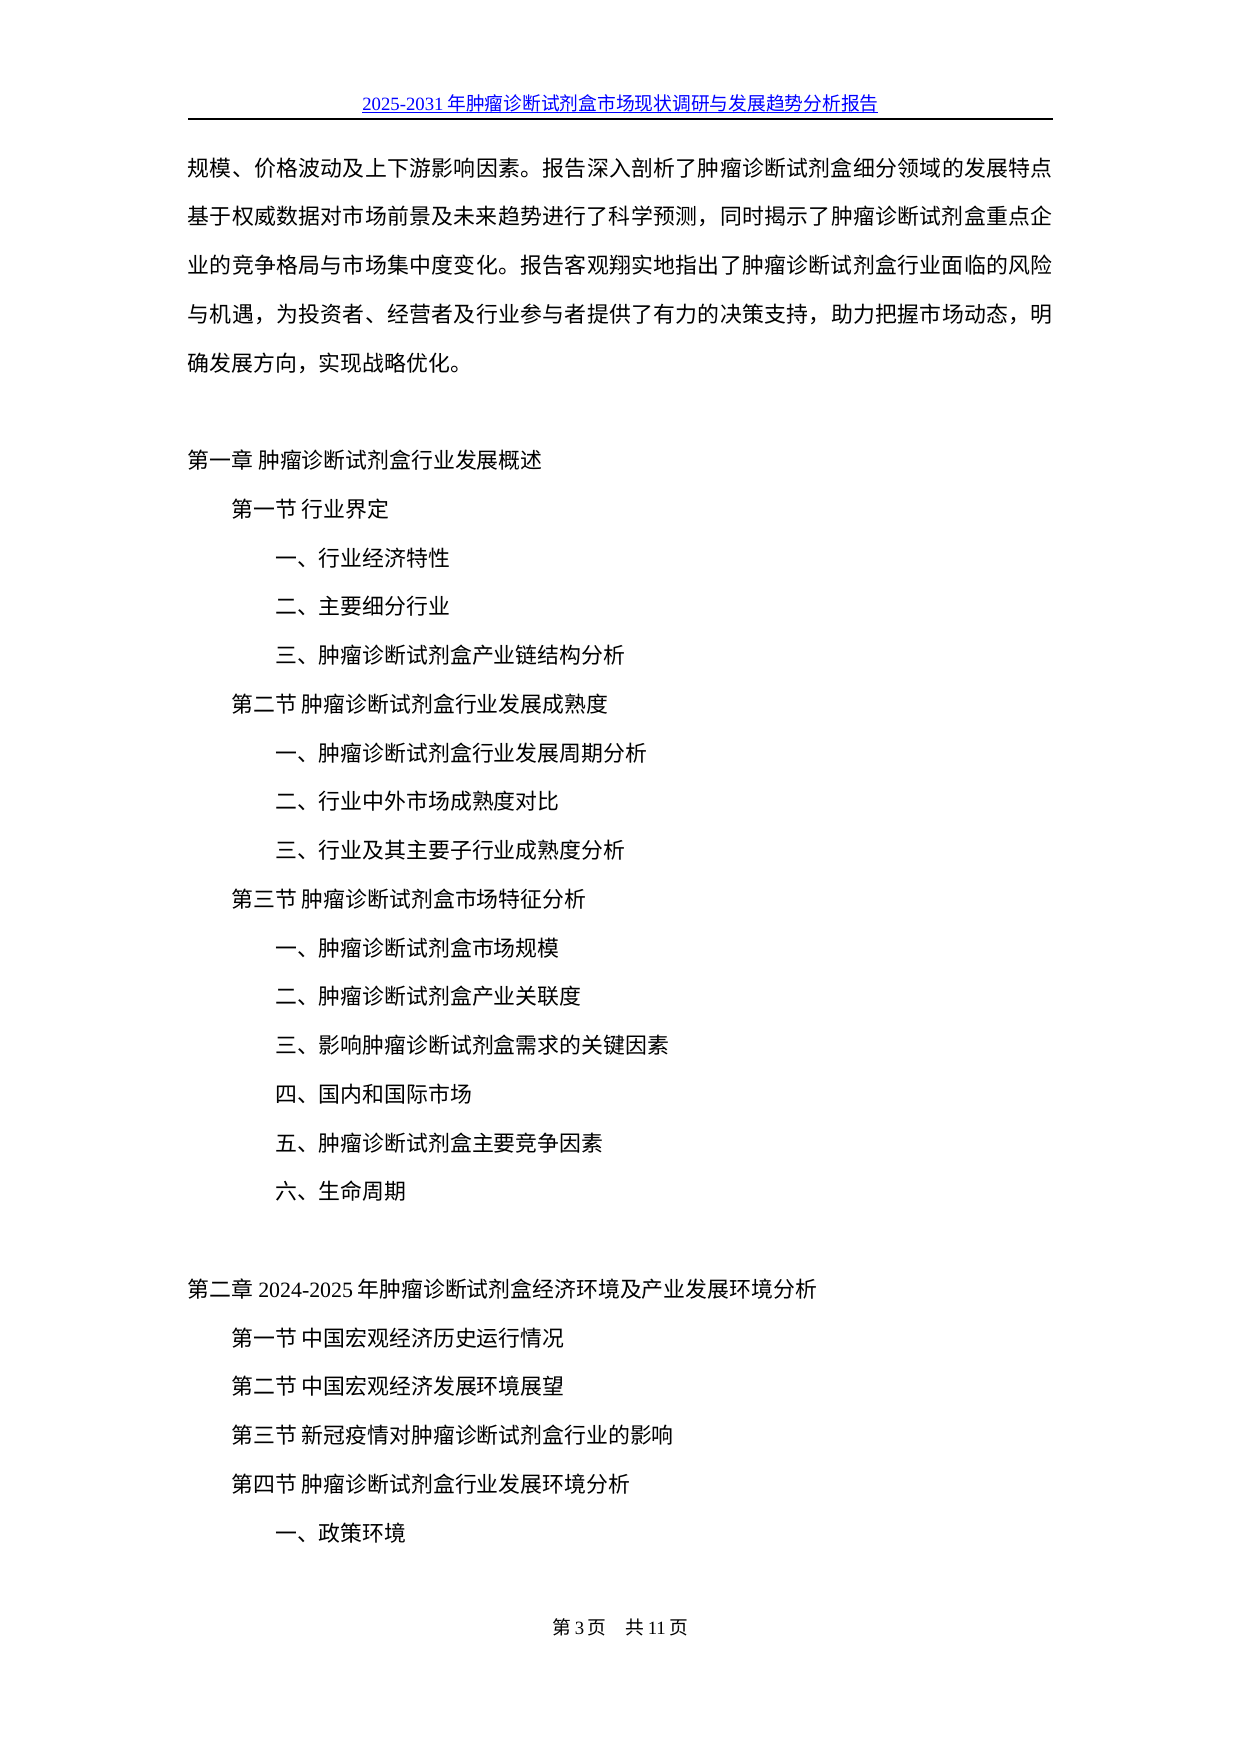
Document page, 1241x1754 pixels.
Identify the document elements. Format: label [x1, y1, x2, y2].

text [187, 150, 1053, 1548]
